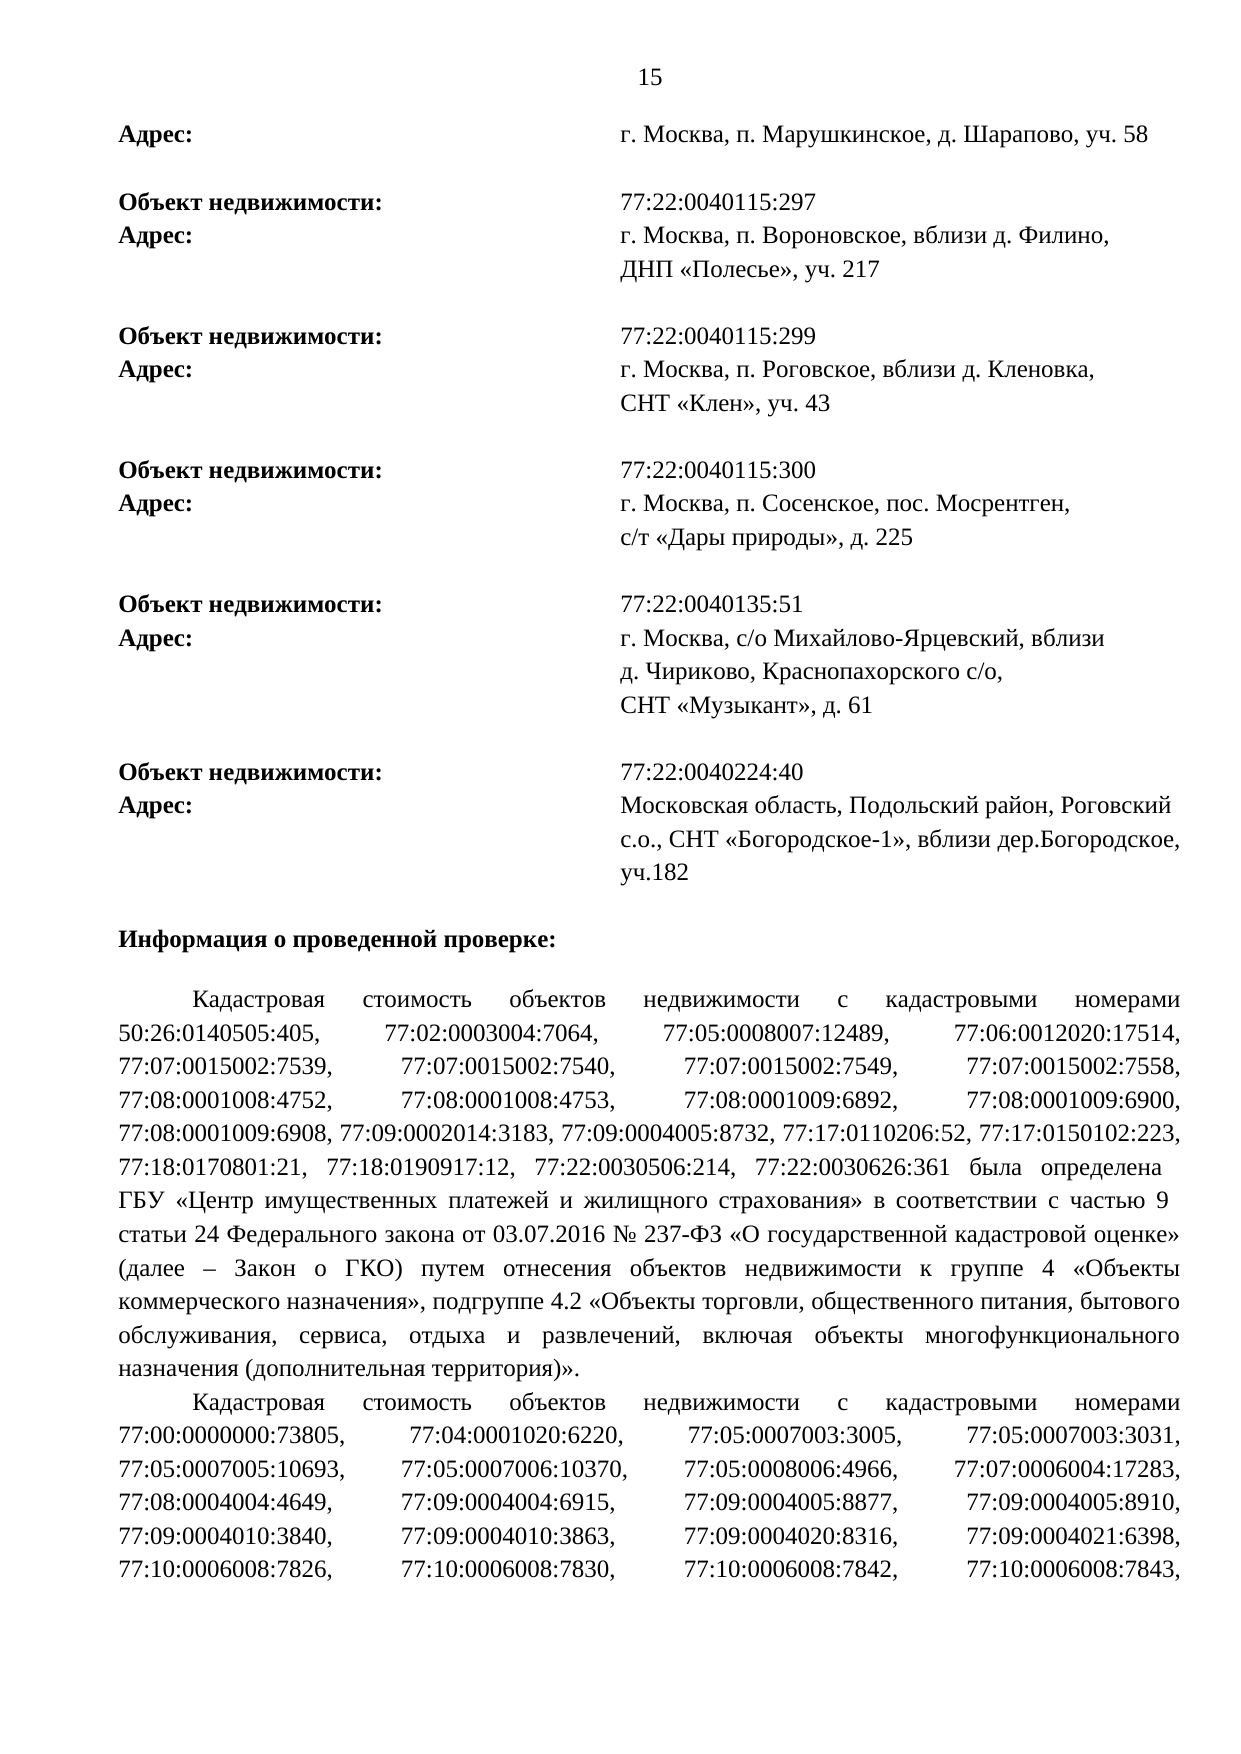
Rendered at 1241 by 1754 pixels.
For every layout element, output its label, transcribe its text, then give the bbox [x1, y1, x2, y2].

text Объект недвижимости: 77:22:0040224:40 [118, 757, 1181, 786]
text Адрес: г. Москва, п. Вороновское, вблизи д. Филино, ДНП «Полесье», уч. 217 [118, 220, 1181, 282]
text Адрес: г. Москва, п. Марушкинское, д. Шарапово, уч. 58 [118, 119, 1181, 148]
text Адрес: г. Москва, п. Сосенское, пос. Мосрентген, с/т «Дары природы», д. 225 [118, 488, 1181, 551]
text Объект недвижимости: 77:22:0040135:51 [118, 589, 1181, 618]
text Адрес: г. Москва, п. Роговское, вблизи д. Кленовка, СНТ «Клен», уч. 43 [118, 354, 1181, 417]
text Объект недвижимости: 77:22:0040115:299 [118, 321, 1181, 349]
text Информация о проведенной проверке: [118, 924, 1181, 953]
text Объект недвижимости: 77:22:0040115:297 [118, 187, 1181, 215]
text Адрес: Московская область, Подольский район, Роговский с.о., СНТ «Богородское-1», вблизи дер.Богородское, уч.182 [118, 790, 1181, 886]
text Адрес: г. Москва, с/о Михайлово-Ярцевский, вблизи д. Чириково, Краснопахорского с/о, СНТ «Музыкант», д. 61 [118, 623, 1181, 718]
text Кадастровая стоимость объектов недвижимости с кадастровыми номерами 50:26:0140505:405, 77:02:0003004:7064, 77:05:0008007:12489, 77:06:0012020:17514, 77:07:0015002:7539, 77:07:0015002:7540, 77:07:0015002:7549, 77:07:0015002:7558, 77:08:0001008:4752, 77:08:0001008:4753, 77:08:0001009:6892, 77:08:0001009:6900, 77:08:0001009:6908, 77:09:0002014:3183, 77:09:0004005:8732, 77:17:0110206:52, 77:17:0150102:223, 77:18:0170801:21, 77:18:0190917:12, 77:22:0030506:214, 77:22:0030626:361 была определена ГБУ «Центр имущественных платежей и жилищного страхования» в соответствии с частью 9 статьи 24 Федерального закона от 03.07.2016 № 237-ФЗ «О государственной кадастровой оценке» (далее – Закон о ГКО) путем отнесения объектов недвижимости к группе 4 «Объекты коммерческого назначения», подгруппе 4.2 «Объекты торговли, общественного питания, бытового обслуживания, сервиса, отдыха и развлечений, включая объекты многофункционального назначения (дополнительная территория)». [118, 984, 1181, 1382]
text Объект недвижимости: 77:22:0040115:300 [118, 455, 1181, 484]
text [118, 1387, 1181, 1583]
